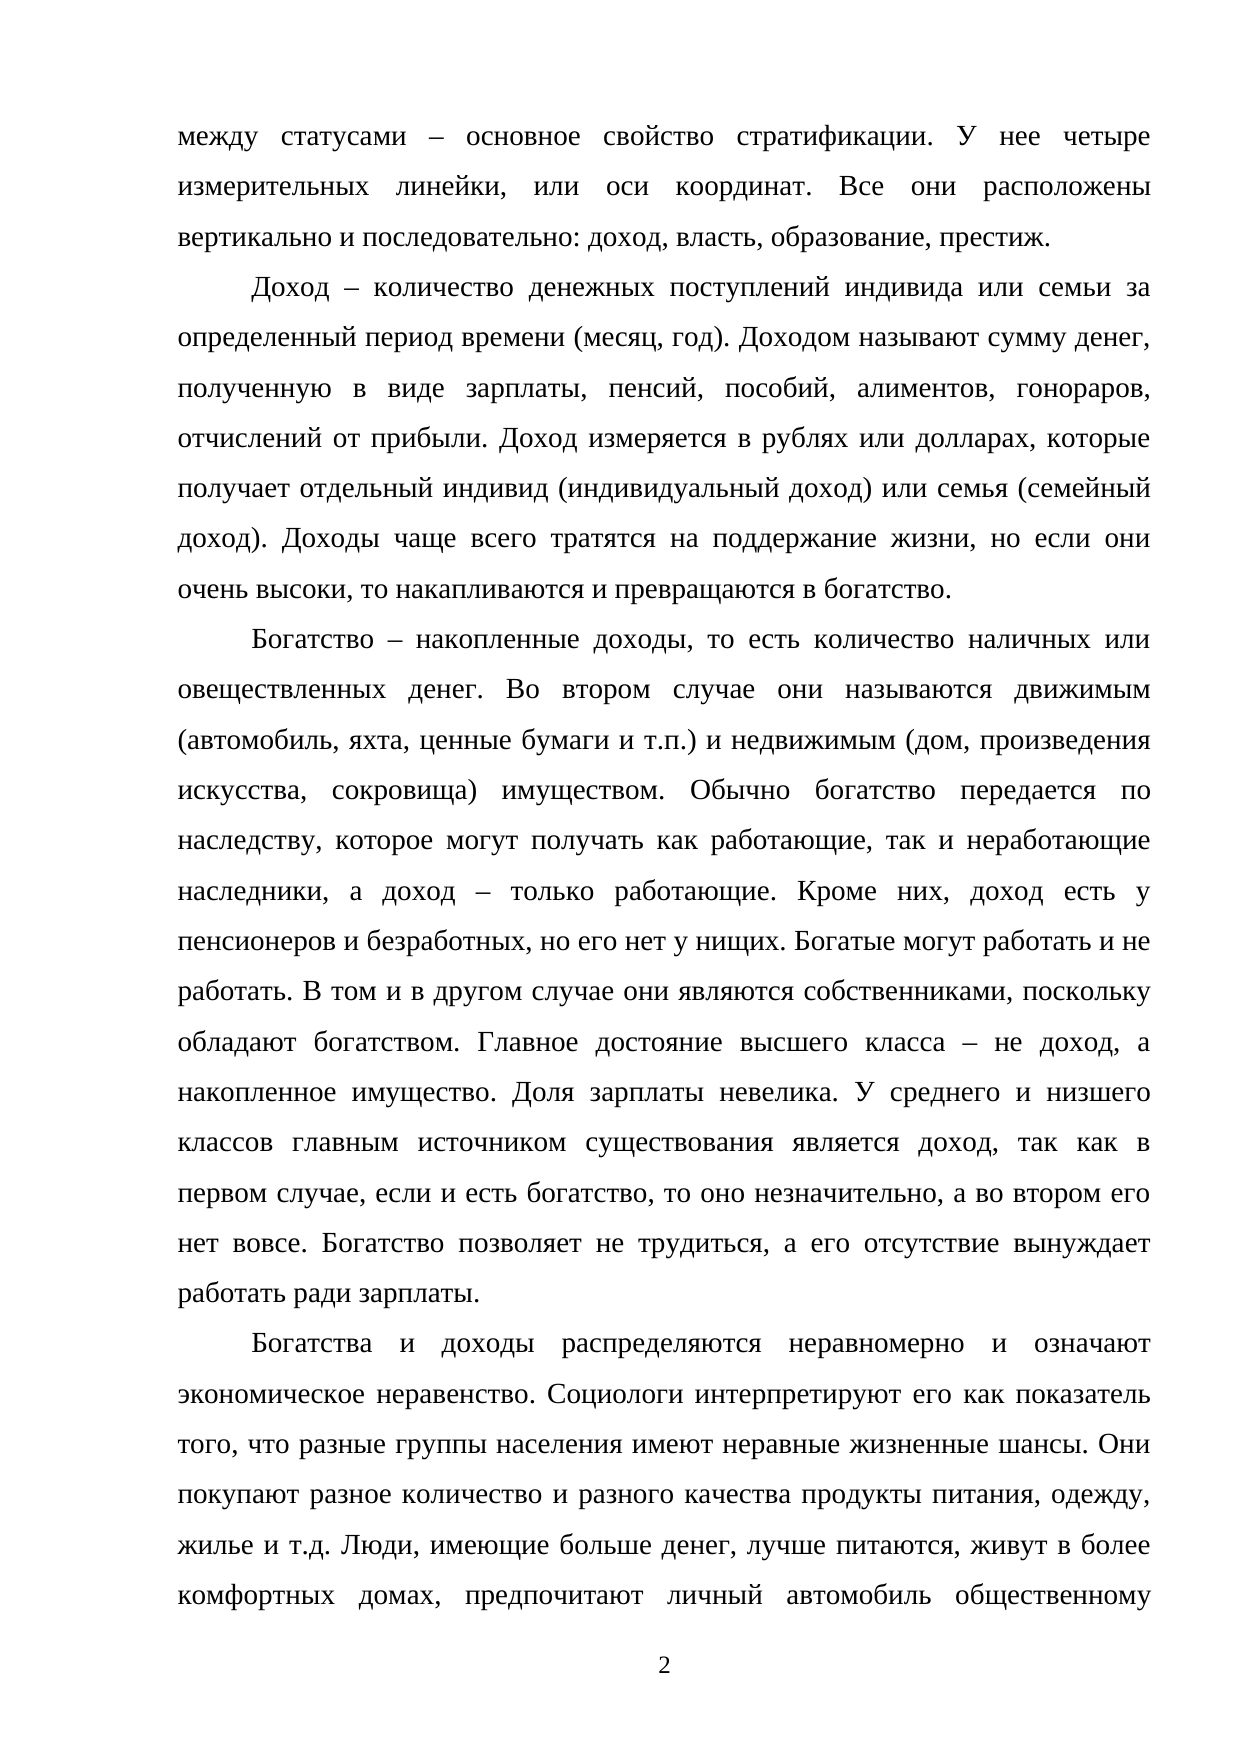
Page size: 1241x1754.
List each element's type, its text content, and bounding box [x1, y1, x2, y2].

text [177, 118, 1152, 252]
text Доход – количество денежных поступлений индивида или семьи за определенный период времени (месяц, год). Доходом называют сумму денег, полученную в виде зарплаты, пенсий, пособий, алиментов, гонораров, отчислений от прибыли. Доход измеряется в рублях или долларах, которые получает отдельный индивид (индивидуальный доход) или семья (семейный доход). Доходы чаще всего тратятся на поддержание жизни, но если они очень высоки, то накапливаются и превращаются в богатство. [177, 269, 1152, 604]
text Богатство – накопленные доходы, то есть количество наличных или овеществленных денег. Во втором случае они называются движимым (автомобиль, яхта, ценные бумаги и т.п.) и недвижимым (дом, произведения искусства, сокровища) имуществом. Обычно богатство передается по наследству, которое могут получать как работающие, так и неработающие наследники, а доход – только работающие. Кроме них, доход есть у пенсионеров и безработных, но его нет у нищих. Богатые могут работать и не работать. В том и в другом случае они являются собственниками, поскольку обладают богатством. Главное достояние высшего класса – не доход, а накопленное имущество. Доля зарплаты невелика. У среднего и низшего классов главным источником существования является доход, так как в первом случае, если и есть богатство, то оно незначительно, а во втором его нет вовсе. Богатство позволяет не трудиться, а его отсутствие вынуждает работать ради зарплаты. [177, 621, 1152, 1309]
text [177, 1326, 1152, 1611]
